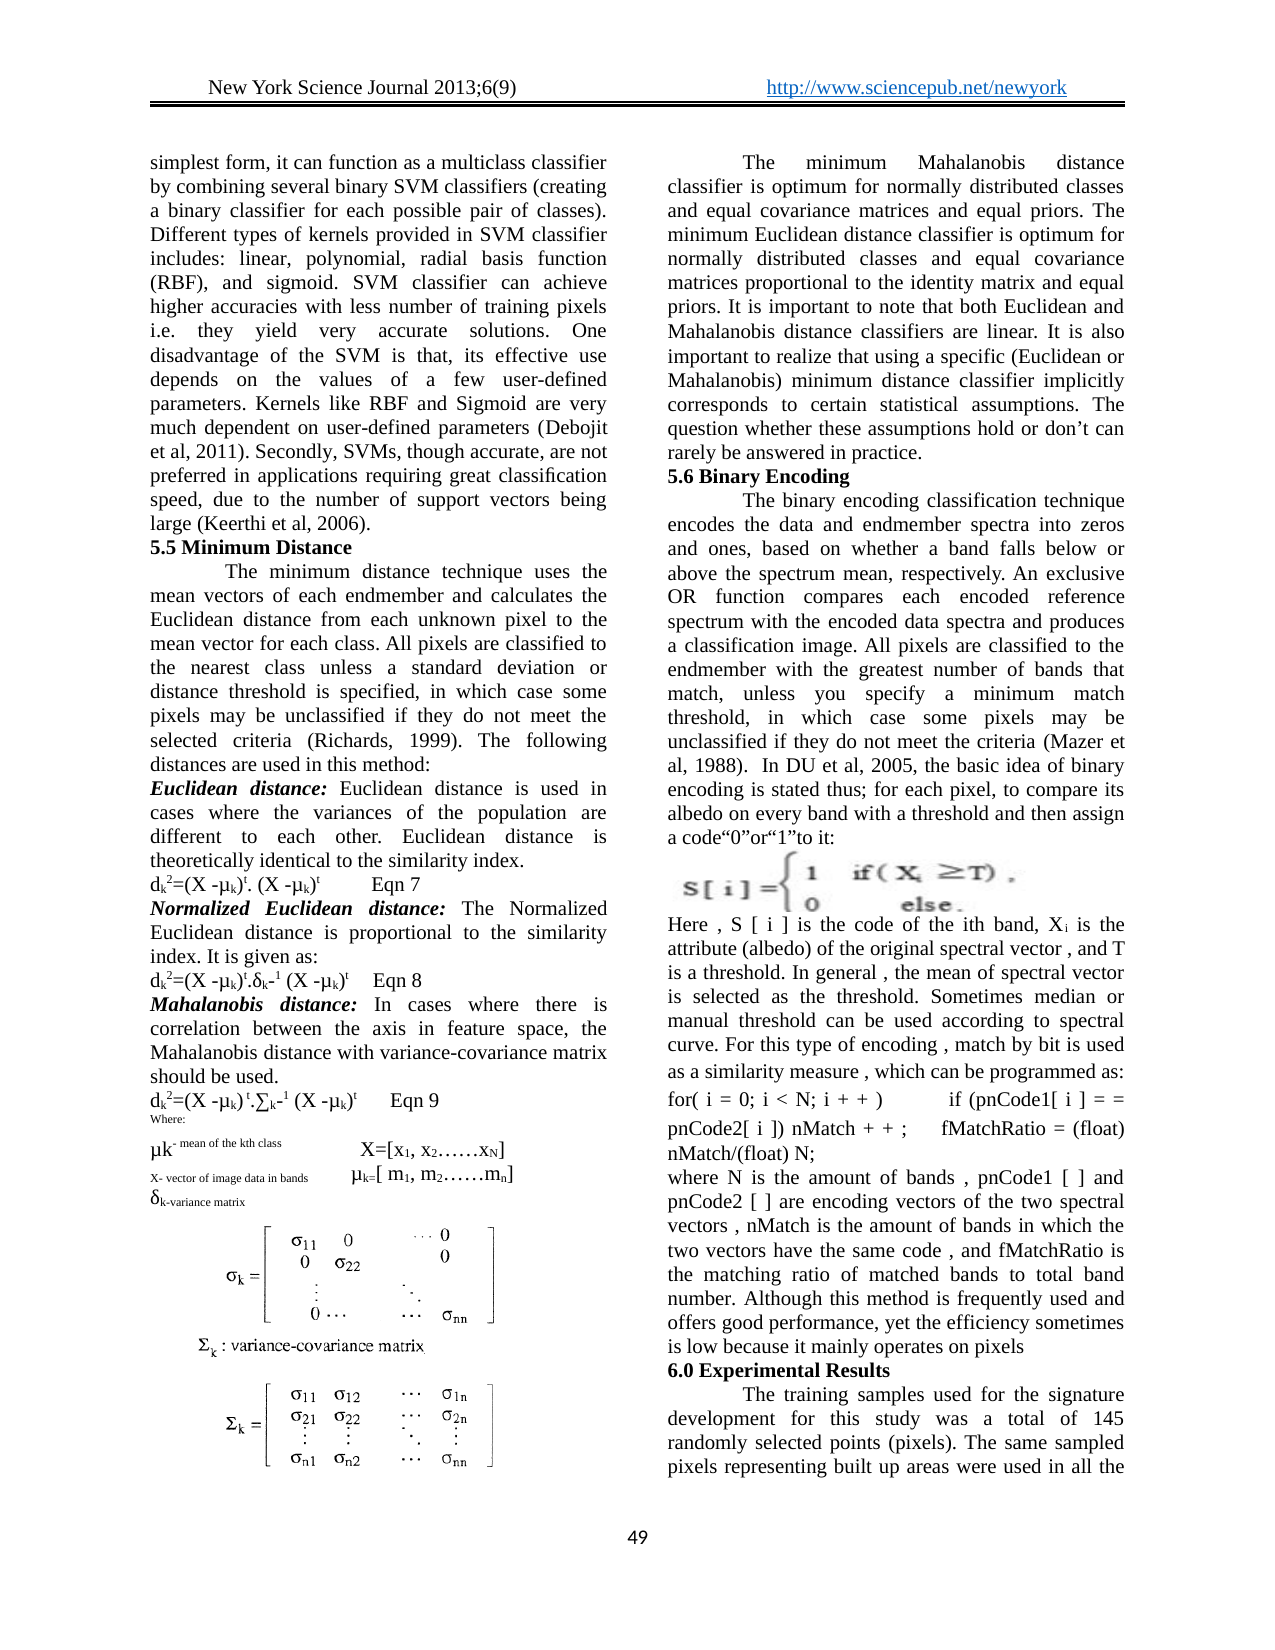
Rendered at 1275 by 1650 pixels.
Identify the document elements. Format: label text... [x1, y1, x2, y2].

text dk2=(X -µk)t.δk-1 (X -µk)t Eqn 8 [150, 968, 607, 992]
text X- vector of image data in bands µk=[ m1, m2……mn] [150, 1161, 607, 1185]
text dk2=(X -µk)t. (X -µk)t Eqn 7 [150, 872, 607, 896]
text Euclidean distance: Euclidean distance is used in cases where the variances of the population are different to each other. Euclidean distance is theoretically identical to the similarity index. [150, 776, 607, 872]
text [667, 1382, 1125, 1478]
text Mahalanobis distance: In cases where there is correlation between the axis in feature space, the Mahalanobis distance with variance-covariance matrix should be used. [150, 992, 607, 1088]
text Where: [150, 1112, 607, 1137]
text δk-variance matrix [150, 1185, 607, 1209]
picture [150, 1208, 548, 1491]
text The binary encoding classification technique encodes the data and endmember spectra into zeros and ones, based on whether a band falls below or above the spectrum mean, respectively. An exclusive OR function compares each encoded reference spectrum with the encoded data spectra and produces a classification image. All pixels are classified to the endmember with the greatest number of bands that match, unless you specify a minimum match threshold, in which case some pixels may be unclassified if they do not meet the criteria (Mazer et al, 1988). In DU et al, 2005, the basic idea of binary encoding is stated thus; for each pixel, to compare its albedo on every band with a threshold and then assign a code“0”or“1”to it: [667, 488, 1125, 849]
text The minimum Mahalanobis distance classifier is optimum for normally distributed classes and equal covariance matrices and equal priors. The minimum Euclidean distance classifier is optimum for normally distributed classes and equal covariance matrices proportional to the identity matrix and equal priors. It is important to note that both Euclidean and Mahalanobis distance classifiers are linear. It is also important to realize that using a specific (Euclidean or Mahalanobis) minimum distance classifier implicitly corresponds to certain statistical assumptions. The question whether these assumptions hold or don’t can rarely be answered in practice. [667, 150, 1125, 464]
text 6.0 Experimental Results [667, 1358, 1125, 1382]
text 5.6 Binary Encoding [667, 464, 1125, 488]
text dk2=(X -µk) t.∑k-1 (X -µk)t Eqn 9 [150, 1088, 607, 1112]
text 5.5 Minimum Distance [150, 535, 607, 559]
text Here , S [ i ] is the code of the ith band, Xi is the attribute (albedo) of the original spectral vector , and T is a threshold. In general , the mean of spectral vector is selected as the threshold. Sometimes median or manual threshold can be used according to spectral curve. For this type of encoding , match by bit is used as a similarity measure , which can be programmed as: for( i = 0; i < N; i + + ) if (pnCode1[ i ] = = pnCode2[ i ]) nMatch + + ; fMatchRatio = (float) nMatch/(float) N; [667, 912, 1125, 1165]
text The minimum distance technique uses the mean vectors of each endmember and calculates the Euclidean distance from each unknown pixel to the mean vector for each class. All pixels are classified to the nearest class unless a standard deviation or distance threshold is specified, in which case some pixels may be unclassified if they do not meet the selected criteria (Richards, 1999). The following distances are used in this method: [150, 559, 607, 776]
text Normalized Euclidean distance: The Normalized Euclidean distance is proportional to the similarity index. It is given as: [150, 896, 607, 968]
text µk- mean of the kth class X=[x1, x2……xN] [150, 1137, 607, 1161]
text where N is the amount of bands , pnCode1 [ ] and pnCode2 [ ] are encoding vectors of the two spectral vectors , nMatch is the amount of bands in which the two vectors have the same code , and fMatchRatio is the matching ratio of matched bands to total band number. Although this method is frequently used and offers good performance, yet the efficiency sometimes is low because it mainly operates on pixels [667, 1165, 1125, 1358]
picture [672, 849, 1034, 912]
